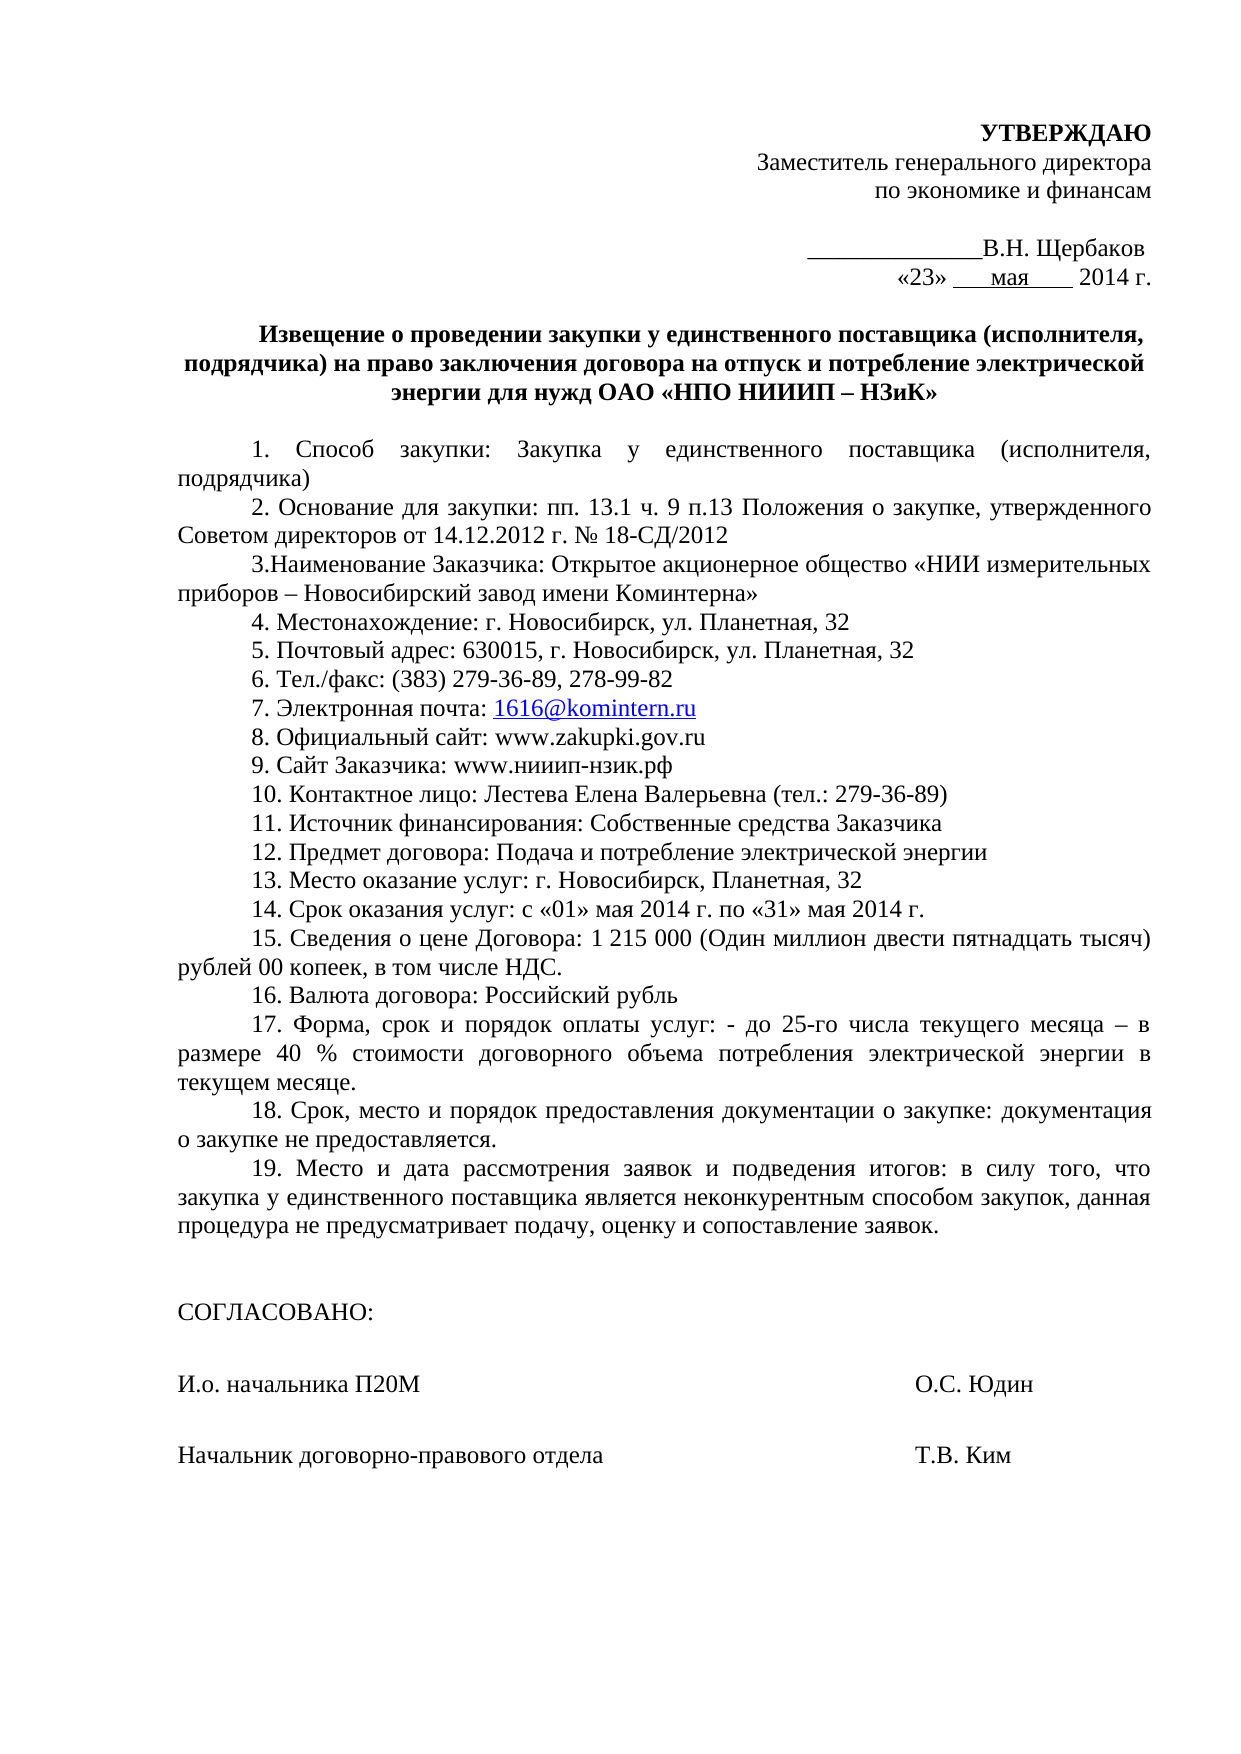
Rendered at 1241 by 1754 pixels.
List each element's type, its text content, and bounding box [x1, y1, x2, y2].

text 8. Официальный сайт: www.zakupki.gov.ru [177, 722, 1152, 751]
text 18. Срок, место и порядок предоставления документации о закупке: документация о закупке не предоставляется. [177, 1096, 1152, 1153]
text И.о. начальника П20М О.С. Юдин [177, 1369, 1152, 1397]
text ______________В.Н. Щербаков [177, 233, 1152, 262]
text 13. Место оказание услуг: г. Новосибирск, Планетная, 32 [177, 866, 1152, 894]
text по экономике и финансам [177, 176, 1152, 204]
text 17. Форма, срок и порядок оплаты услуг: - до 25-го числа текущего месяца – в размере 40 % стоимости договорного объема потребления электрической энергии в текущем месяце. [177, 1009, 1152, 1096]
text 4. Местонахождение: г. Новосибирск, ул. Планетная, 32 [177, 607, 1152, 636]
text 14. Срок оказания услуг: с «01» мая 2014 г. по «31» мая 2014 г. [177, 894, 1152, 923]
text Заместитель генерального директора [177, 147, 1152, 176]
text СОГЛАСОВАНО: [177, 1297, 1152, 1326]
text 5. Почтовый адрес: 630015, г. Новосибирск, ул. Планетная, 32 [177, 636, 1152, 664]
text «23» мая 2014 г. [177, 262, 1152, 291]
text 6. Тел./факс: (383) 279-36-89, 278-99-82 [177, 664, 1152, 693]
text 9. Сайт Заказчика: www.нииип-нзик.рф [177, 751, 1152, 779]
text 7. Электронная почта: 1616@komintern.ru [177, 693, 1152, 722]
text 16. Валюта договора: Российский рубль [177, 981, 1152, 1009]
text 2. Основание для закупки: пп. 13.1 ч. 9 п.13 Положения о закупке, утвержденного Советом директоров от 14.12.2012 г. № 18-СД/2012 [177, 492, 1152, 549]
text 11. Источник финансирования: Собственные средства Заказчика [177, 808, 1152, 837]
text 3.Наименование Заказчика: Открытое акционерное общество «НИИ измерительных приборов – Новосибирский завод имени Коминтерна» [177, 549, 1152, 607]
text 1. Способ закупки: Закупка у единственного поставщика (исполнителя, подрядчика) [177, 434, 1152, 492]
text 12. Предмет договора: Подача и потребление электрической энергии [177, 837, 1152, 866]
text 15. Сведения о цене Договора: 1 215 000 (Один миллион двести пятнадцать тысяч) рублей 00 копеек, в том числе НДС. [177, 923, 1152, 981]
text Начальник договорно-правового отдела Т.В. Ким [177, 1441, 1152, 1469]
text 10. Контактное лицо: Лестева Елена Валерьевна (тел.: 279-36-89) [177, 779, 1152, 808]
text УТВЕРЖДАЮ [103, 118, 1152, 147]
text 19. Место и дата рассмотрения заявок и подведения итогов: в силу того, что закупка у единственного поставщика является неконкурентным способом закупок, данная процедура не предусматривает подачу, оценку и сопоставление заявок. [177, 1153, 1152, 1239]
text Извещение о проведении закупки у единственного поставщика (исполнителя, подрядчика) на право заключения договора на отпуск и потребление электрической энергии для нужд ОАО «НПО НИИИП – НЗиК» [177, 319, 1152, 406]
